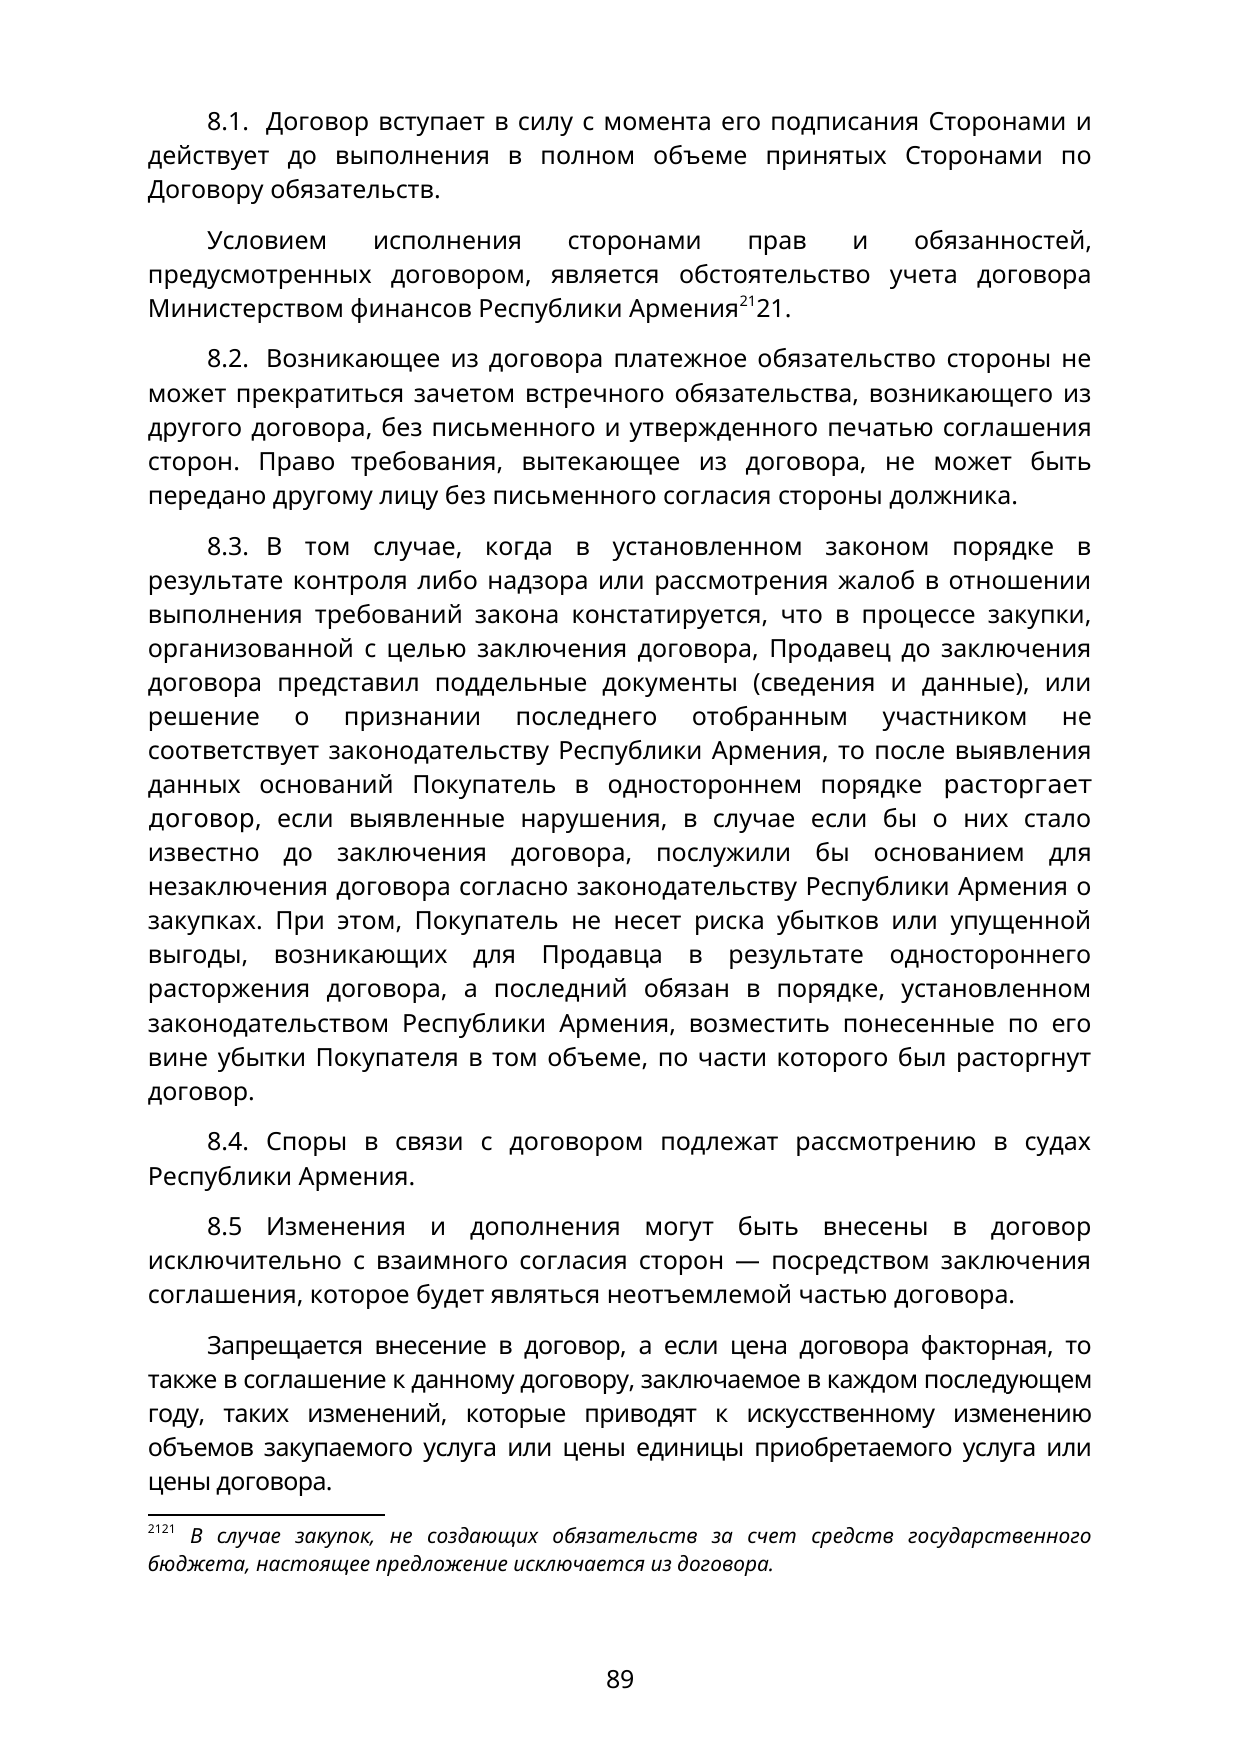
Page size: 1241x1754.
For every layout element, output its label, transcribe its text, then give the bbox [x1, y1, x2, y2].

text Запрещается внесение в договор, а если цена договора факторная, то также в соглашение к данному договору, заключаемое в каждом последующем году, таких изменений, которые приводят к искусственному изменению объемов закупаемого услуга или цены единицы приобретаемого услуга или цены договора. [148, 1328, 1092, 1498]
text Условием исполнения сторонами прав и обязанностей, предусмотренных договором, является обстоятельство учета договора Министерством финансов Республики Армения21. [148, 222, 1092, 324]
text 8.2. Возникающее из договора платежное обязательство стороны не может прекратиться зачетом встречного обязательства, возникающего из другого договора, без письменного и утвержденного печатью соглашения сторон. Право требования, вытекающее из договора, не может быть передано другому лицу без письменного согласия стороны должника. [148, 341, 1092, 512]
text 8.1. Договор вступает в силу с момента его подписания Сторонами и действует до выполнения в полном объеме принятых Сторонами по Договору обязательств. [148, 103, 1092, 206]
text 8.5 Изменения и дополнения могут быть внесены в договор исключительно с взаимного согласия сторон — посредством заключения соглашения, которое будет являться неотъемлемой частью договора. [148, 1209, 1092, 1311]
text 8.4. Споры в связи с договором подлежат рассмотрению в судах Республики Армения. [148, 1124, 1092, 1192]
text 8.3. В том случае, когда в установленном законом порядке в результате контроля либо надзора или рассмотрения жалоб в отношении выполнения требований закона констатируется, что в процессе закупки, организованной с целью заключения договора, Продавец до заключения договора представил поддельные документы (сведения и данные), или решение о признании последнего отобранным участником не соответствует законодательству Республики Армения, то после выявления данных оснований Покупатель в одностороннем порядке расторгает договор, если выявленные нарушения, в случае если бы о них стало известно до заключения договора, послужили бы основанием для незаключения договора согласно законодательству Республики Армения о закупках. При этом, Покупатель не несет риска убытков или упущенной выгоды, возникающих для Продавца в результате одностороннего расторжения договора, а последний обязан в порядке, установленном законодательством Республики Армения, возместить понесенные по его вине убытки Покупателя в том объеме, по части которого был расторгнут договор. [148, 528, 1092, 1107]
